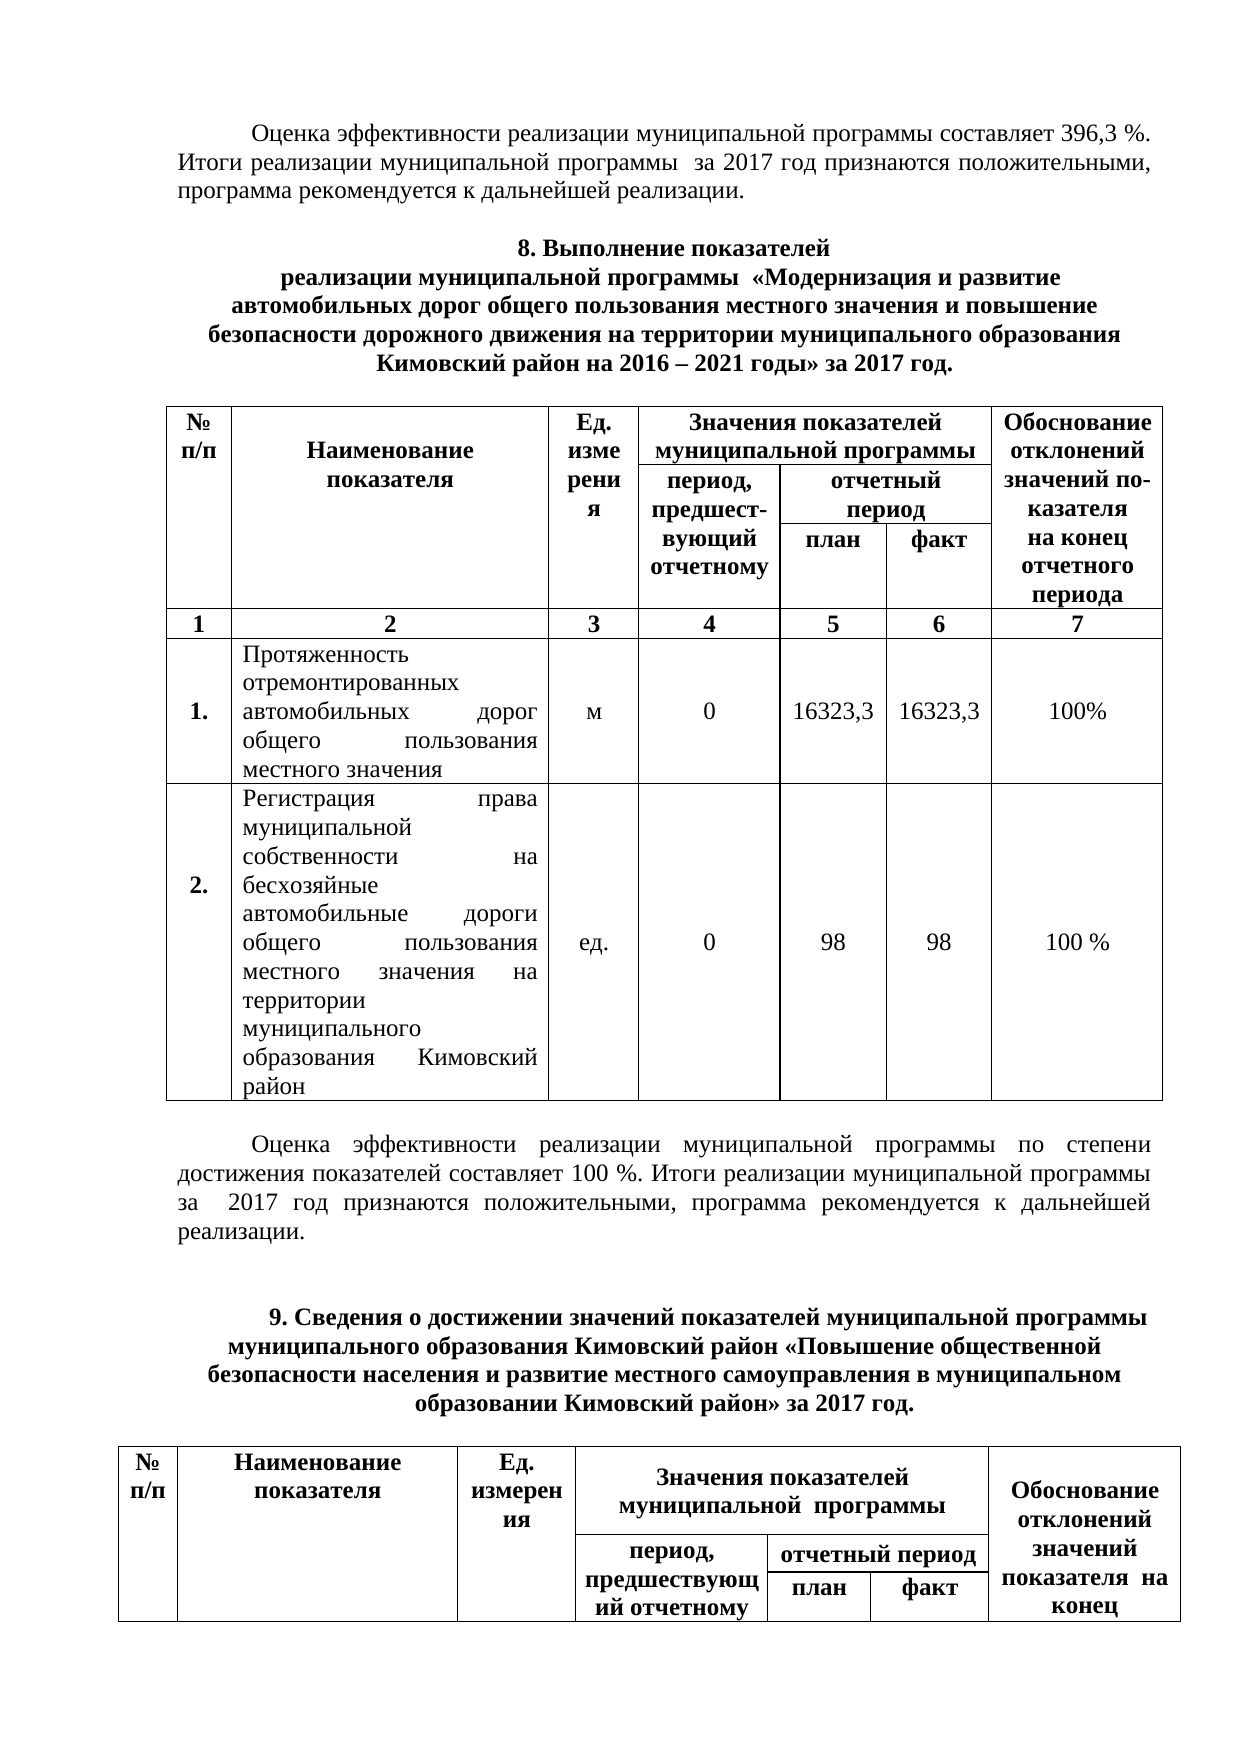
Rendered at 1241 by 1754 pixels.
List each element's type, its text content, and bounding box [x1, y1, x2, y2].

table_cell факт [887, 524, 991, 608]
text Оценка эффективности реализации муниципальной программы составляет 396,3 %. Итоги реализации муниципальной программы за 2017 год признаются положительными, программа рекомендуется к дальнейшей реализации. [177, 118, 1152, 204]
table_cell 6 [887, 609, 991, 638]
table_cell 0 [639, 784, 779, 1100]
table_header Ед. изме рения [549, 407, 638, 608]
table_cell 3 [549, 609, 638, 638]
table_header Наименование показателя [178, 1447, 457, 1621]
table_cell ед. [549, 784, 638, 1100]
table_cell план [781, 524, 886, 608]
table_cell 4 [639, 609, 779, 638]
table_cell период, предшествующий отчетному <1> [576, 1535, 767, 1621]
table_cell 2. [167, 784, 231, 1100]
text Оценка эффективности реализации муниципальной программы по степени достижения показателей составляет 100 %. Итоги реализации муниципальной программы за 2017 год признаются положительными, программа рекомендуется к дальнейшей реализации. [177, 1129, 1152, 1244]
table_header № п/п [167, 407, 231, 608]
table_cell отчетный период [781, 465, 991, 523]
text реализации муниципальной программы «Модернизация и развитие автомобильных дорог общего пользования местного значения и повышение безопасности дорожного движения на территории муниципального образования Кимовский район на 2016 – 2021 годы» за 2017 год. [177, 262, 1152, 377]
table_cell факт [871, 1573, 988, 1621]
table_cell 98 [887, 784, 991, 1100]
table_header № п/п [119, 1447, 177, 1621]
table_header Наименование показателя [232, 407, 548, 608]
table_cell 98 [781, 784, 886, 1100]
table_cell период, предшест-вующий отчетному [639, 465, 779, 608]
table_cell 1 [167, 609, 231, 638]
table_cell Регистрация права муниципальной собственности на бесхозяйные автомобильные дороги общего пользования местного значения на территории муниципального образования Кимовский район [232, 784, 548, 1100]
table_cell 1. [167, 639, 231, 782]
table_cell м [549, 639, 638, 782]
table_cell 100% [992, 639, 1162, 782]
text 9. Сведения о достижении значений показателей муниципальной программы муниципального образования Кимовский район «Повышение общественной безопасности населения и развитие местного самоуправления в муниципальном образовании Кимовский район» за 2017 год. [177, 1302, 1152, 1417]
table_cell отчетный период [768, 1535, 988, 1571]
text 8. Выполнение показателей [177, 233, 1152, 262]
table_cell Протяженность отремонтированных автомобильных дорог общего пользования местного значения [232, 639, 548, 782]
table_cell 0 [639, 639, 779, 782]
table_header Ед. измерения [458, 1447, 575, 1621]
table_header Обоснование отклонений значений показателя на конец отчетного периода (при наличии) [989, 1447, 1180, 1621]
table_cell 100 % [992, 784, 1162, 1100]
table_cell 7 [992, 609, 1162, 638]
table_cell 2 [232, 609, 548, 638]
table_cell план [768, 1573, 870, 1621]
table_header Значения показателей муниципальной программы [576, 1447, 988, 1534]
table_header Значения показателей муниципальной программы [639, 407, 991, 464]
table_cell 16323,3 [781, 639, 886, 782]
table_cell 5 [781, 609, 886, 638]
table_header Обоснование отклонений значений по-казателя на конец отчетного периода [992, 407, 1162, 608]
table_cell 16323,3 [887, 639, 991, 782]
